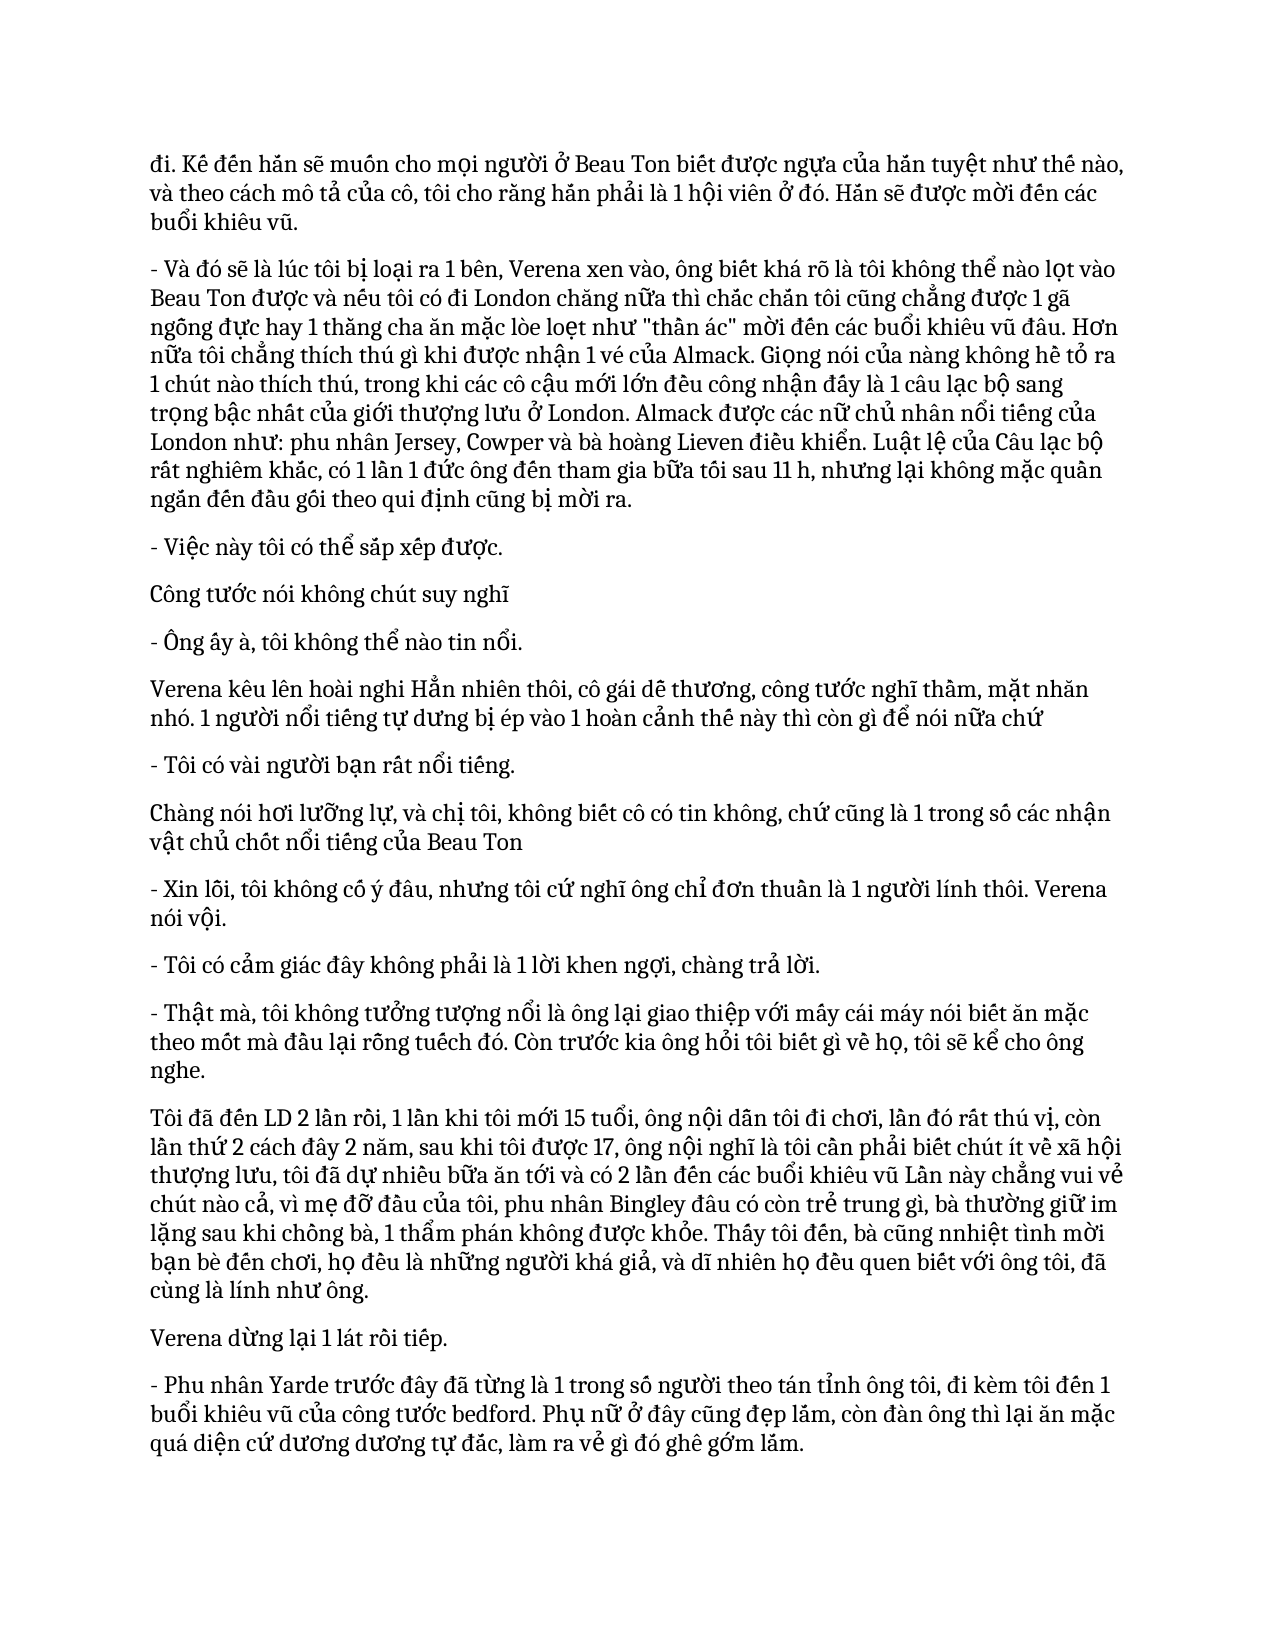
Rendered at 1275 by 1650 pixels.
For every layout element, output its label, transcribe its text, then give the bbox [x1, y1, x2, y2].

text Chàng nói hơi lưỡng lự, và chị tôi, không biết cô có tin không, chứ cũng là 1 trong số các nhận vật chủ chốt nổi tiếng của Beau Ton [150, 799, 1125, 856]
text - Ông ấy à, tôi không thể nào tin nổi. [150, 627, 1125, 656]
text - Tôi có cảm giác đây không phải là 1 lời khen ngợi, chàng trả lời. [150, 951, 1125, 980]
text - Thật mà, tôi không tưởng tượng nổi là ông lại giao thiệp với mấy cái máy nói biết ăn mặc theo mốt mà đầu lại rỗng tuếch đó. Còn trước kia ông hỏi tôi biết gì về họ, tôi sẽ kể cho ông nghe. [150, 999, 1125, 1085]
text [150, 150, 1125, 236]
text - Tôi có vài người bạn rất nổi tiếng. [150, 751, 1125, 780]
text Verena dừng lại 1 lát rồi tiếp. [150, 1324, 1125, 1352]
text - Việc này tôi có thể sắp xếp được. [150, 532, 1125, 561]
text - Phu nhân Yarde trước đây đã từng là 1 trong số người theo tán tỉnh ông tôi, đi kèm tôi đến 1 buổi khiêu vũ của công tước bedford. Phụ nữ ở đây cũng đẹp lắm, còn đàn ông thì lại ăn mặc quá diện cứ dương dương tự đắc, làm ra vẻ gì đó ghê gớm lắm. [150, 1371, 1125, 1457]
text Verena kêu lên hoài nghi Hẳn nhiên thôi, cô gái dễ thương, công tước nghĩ thầm, mặt nhăn nhó. 1 người nổi tiếng tự dưng bị ép vào 1 hoàn cảnh thế này thì còn gì để nói nữa chứ [150, 675, 1125, 732]
text - Và đó sẽ là lúc tôi bị loại ra 1 bên, Verena xen vào, ông biết khá rõ là tôi không thể nào lọt vào Beau Ton được và nếu tôi có đi London chăng nữa thì chắc chắn tôi cũng chẳng được 1 gã ngỗng đực hay 1 thằng cha ăn mặc lòe loẹt như "thần ác" mời đến các buổi khiêu vũ đâu. Hơn nữa tôi chẳng thích thú gì khi được nhận 1 vé của Almack. Giọng nói của nàng không hề tỏ ra 1 chút nào thích thú, trong khi các cô cậu mới lớn đều công nhận đấy là 1 câu lạc bộ sang trọng bậc nhất của giới thượng lưu ở London. Almack được các nữ chủ nhân nổi tiếng của London như: phu nhân Jersey, Cowper và bà hoàng Lieven điều khiển. Luật lệ của Câu lạc bộ rất nghiêm khắc, có 1 lần 1 đức ông đến tham gia bữa tối sau 11 h, nhưng lại không mặc quần ngắn đến đầu gối theo qui định cũng bị mời ra. [150, 255, 1125, 514]
text - Xin lỗi, tôi không cố ý đâu, nhưng tôi cứ nghĩ ông chỉ đơn thuần là 1 người lính thôi. Verena nói vội. [150, 875, 1125, 932]
text Công tước nói không chút suy nghĩ [150, 580, 1125, 609]
text Tôi đã đến LD 2 lần rồi, 1 lần khi tôi mới 15 tuổi, ông nội dẫn tôi đi chơi, lần đó rất thú vị, còn lần thứ 2 cách đây 2 năm, sau khi tôi được 17, ông nội nghĩ là tôi cần phải biết chút ít về xã hội thượng lưu, tôi đã dự nhiều bữa ăn tới và có 2 lần đến các buổi khiêu vũ Lần này chẳng vui vẻ chút nào cả, vì mẹ đỡ đầu của tôi, phu nhân Bingley đâu có còn trẻ trung gì, bà thường giữ im lặng sau khi chồng bà, 1 thẩm phán không được khỏe. Thấy tôi đến, bà cũng nnhiệt tình mời bạn bè đến chơi, họ đều là những người khá giả, và dĩ nhiên họ đều quen biết với ông tôi, đã cùng là lính như ông. [150, 1104, 1125, 1305]
